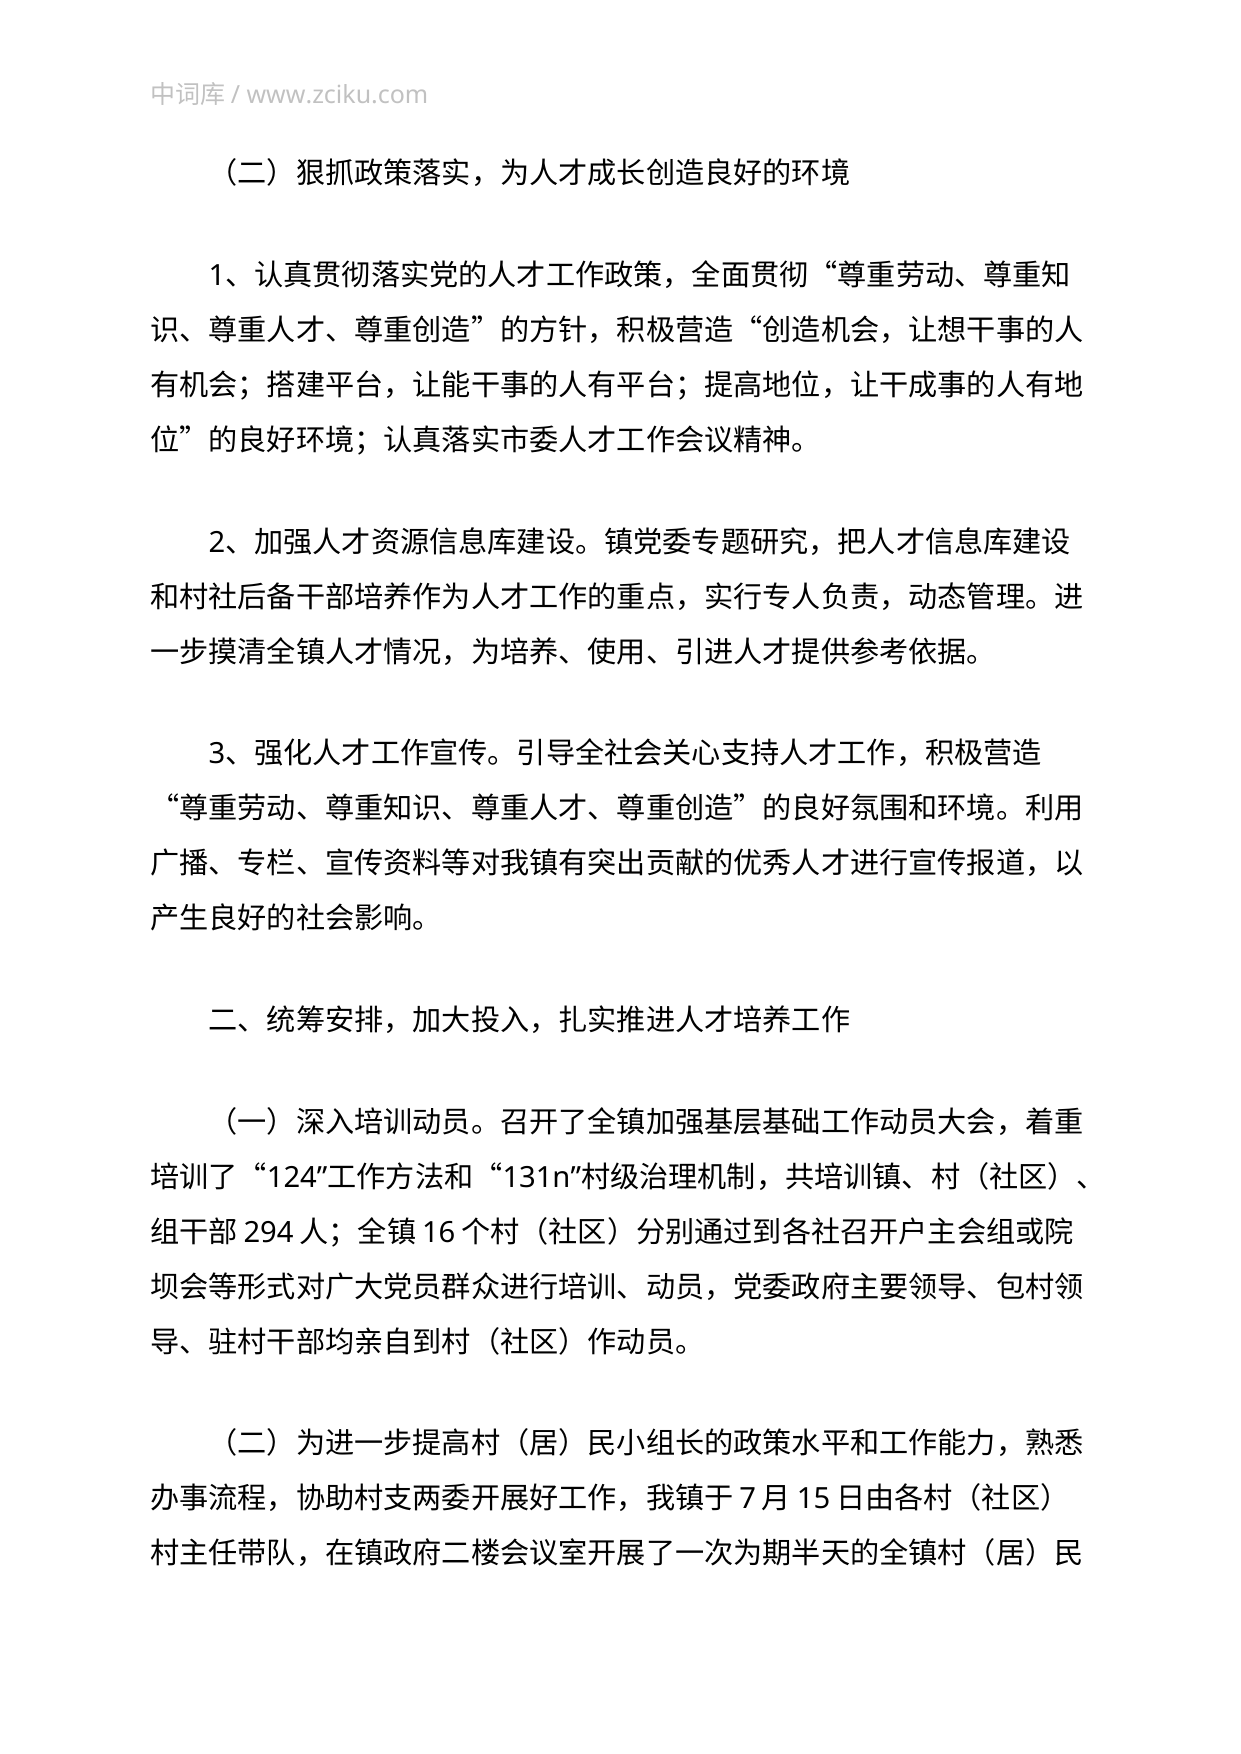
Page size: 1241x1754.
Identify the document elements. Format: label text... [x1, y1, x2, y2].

text 2、加强人才资源信息库建设。镇党委专题研究，把人才信息库建设和村社后备干部培养作为人才工作的重点，实行专人负责，动态管理。进一步摸清全镇人才情况，为培养、使用、引进人才提供参考依据。 [150, 518, 1090, 671]
text （二）狠抓政策落实，为人才成长创造良好的环境 [150, 150, 1090, 192]
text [150, 1420, 1090, 1572]
text 二、统筹安排，加大投入，扎实推进人才培养工作 [150, 997, 1090, 1039]
text 1、认真贯彻落实党的人才工作政策，全面贯彻“尊重劳动、尊重知识、尊重人才、尊重创造”的方针，积极营造“创造机会，让想干事的人有机会；搭建平台，让能干事的人有平台；提高地位，让干成事的人有地位”的良好环境；认真落实市委人才工作会议精神。 [150, 252, 1090, 459]
text 3、强化人才工作宣传。引导全社会关心支持人才工作，积极营造“尊重劳动、尊重知识、尊重人才、尊重创造”的良好氛围和环境。利用广播、专栏、宣传资料等对我镇有突出贡献的优秀人才进行宣传报道，以产生良好的社会影响。 [150, 730, 1090, 937]
text （一）深入培训动员。召开了全镇加强基层基础工作动员大会，着重培训了“124”工作方法和“131n”村级治理机制，共培训镇、村（社区）、组干部294人；全镇16个村（社区）分别通过到各社召开户主会组或院坝会等形式对广大党员群众进行培训、动员，党委政府主要领导、包村领导、驻村干部均亲自到村（社区）作动员。 [150, 1098, 1090, 1360]
